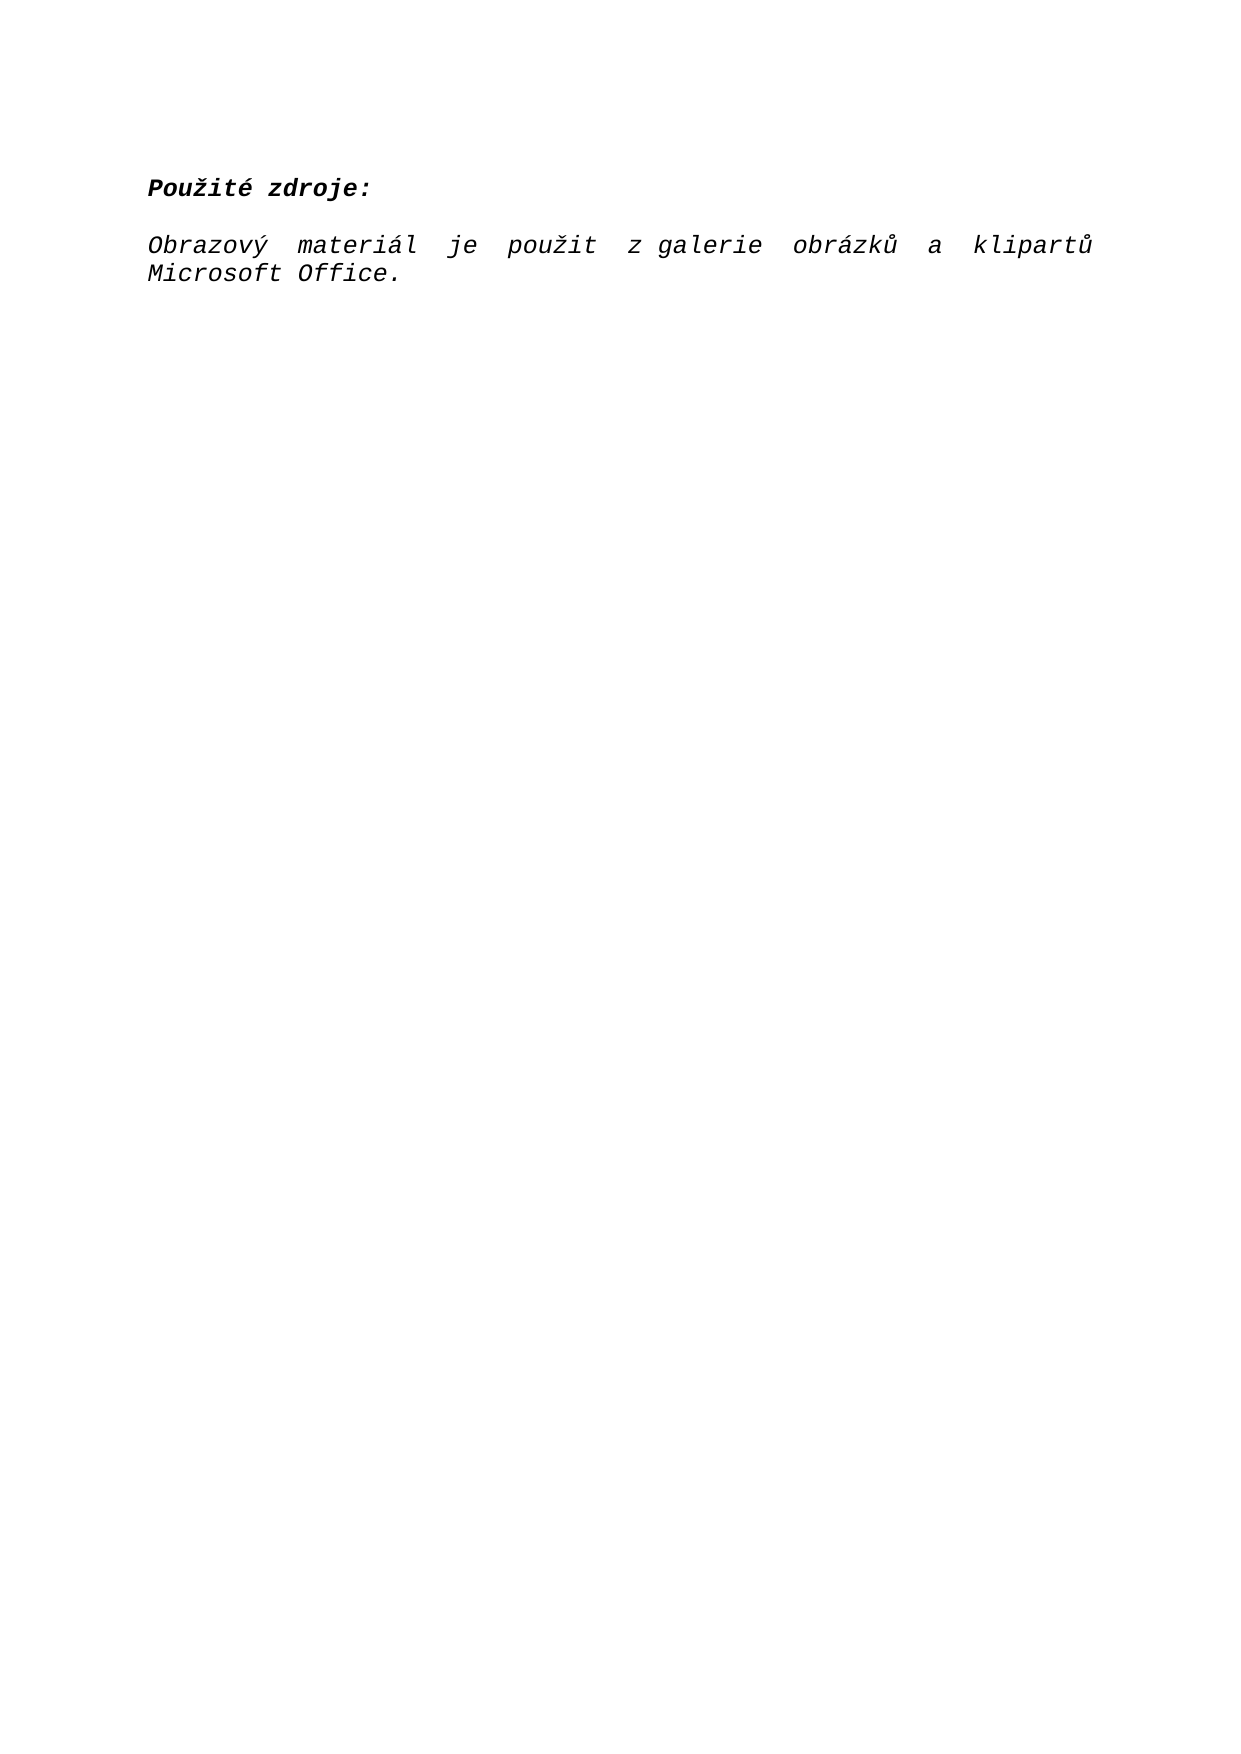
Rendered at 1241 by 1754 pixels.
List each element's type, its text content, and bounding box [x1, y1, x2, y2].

text Použité zdroje: [148, 176, 1093, 204]
text Obrazový materiál je použit z galerie obrázků a klipartů Microsoft Office. [148, 233, 1093, 289]
